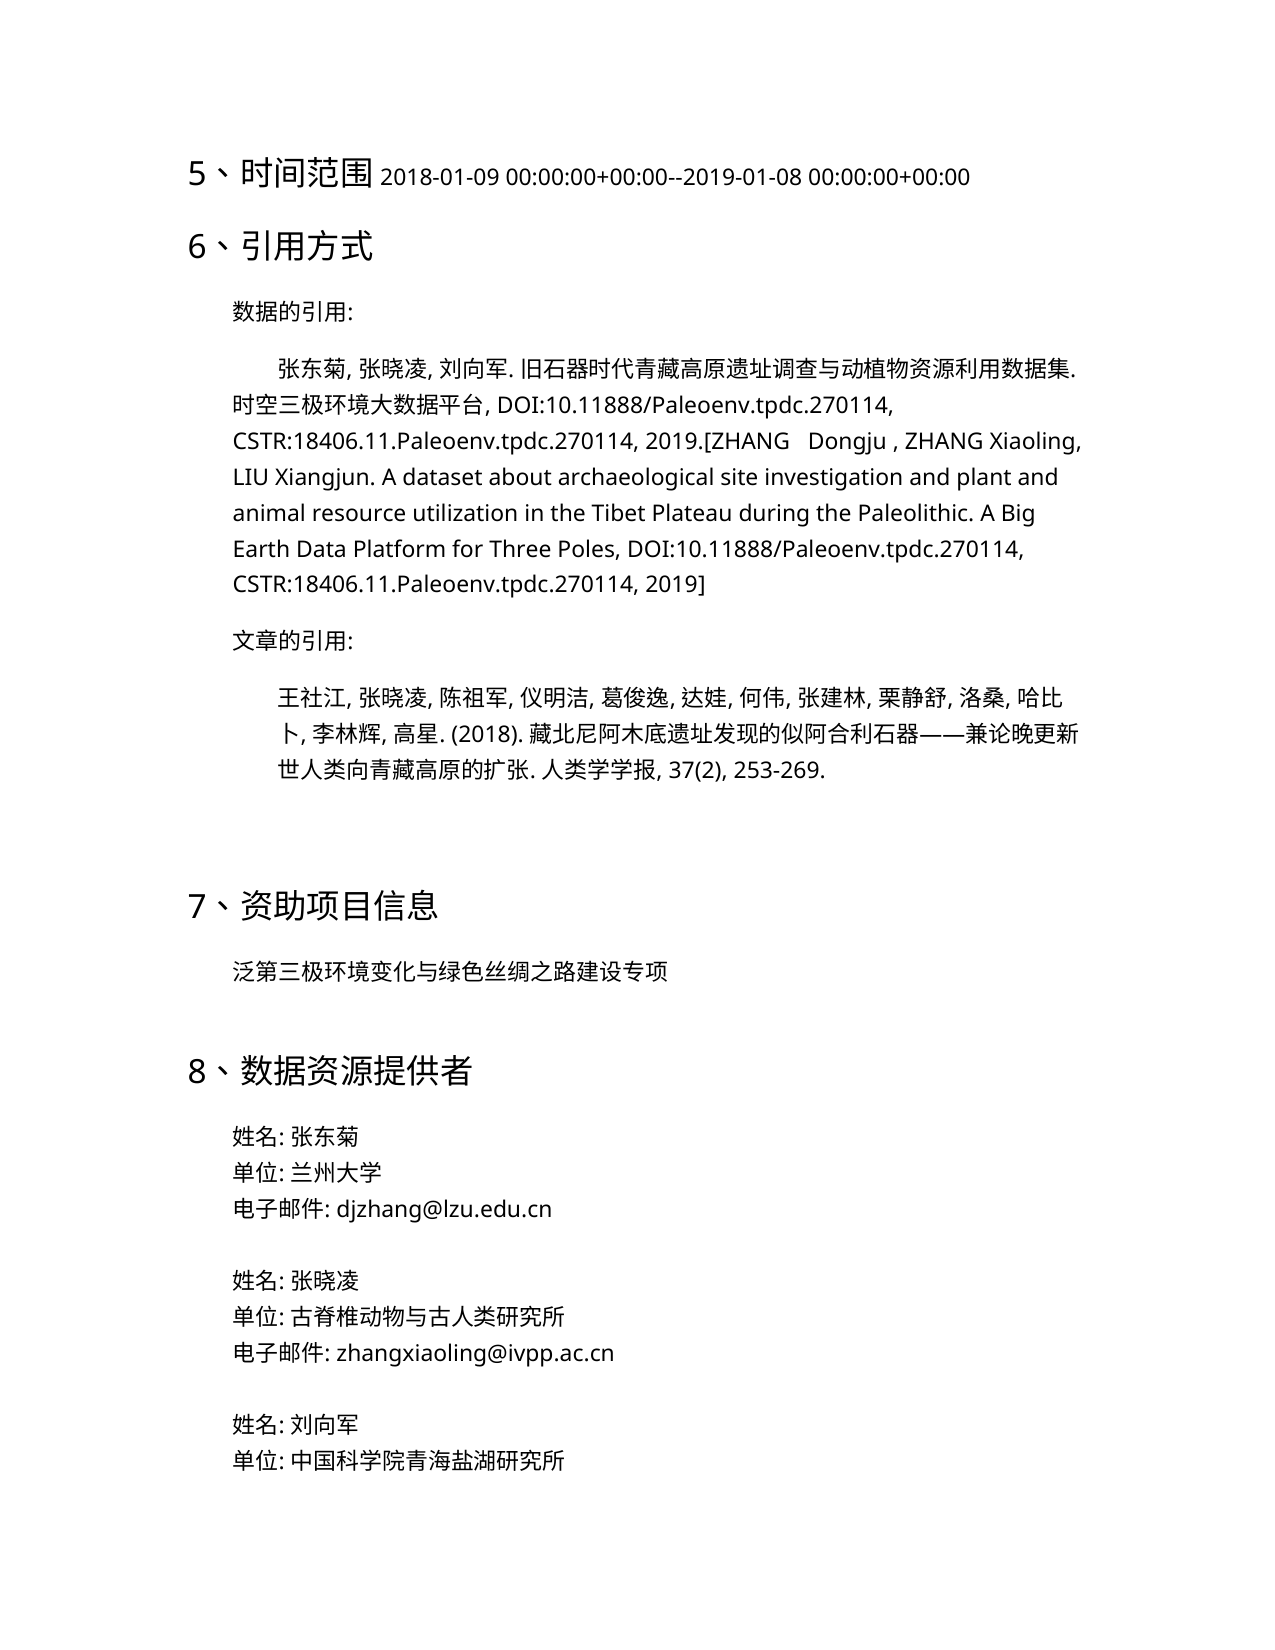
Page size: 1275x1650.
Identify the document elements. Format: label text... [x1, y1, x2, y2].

text 6、引用方式 [187, 223, 1087, 268]
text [232, 1121, 1087, 1476]
text 8、数据资源提供者 [187, 1048, 1087, 1094]
text 7、资助项目信息 [187, 882, 1087, 928]
text 5、时间范围2018-01-09 00:00:00+00:00--2019-01-08 00:00:00+00:00 [187, 150, 1087, 195]
text 文章的引用: [232, 625, 1087, 656]
text 张东菊, 张晓凌, 刘向军. 旧石器时代青藏高原遗址调查与动植物资源利用数据集. 时空三极环境大数据平台, DOI:10.11888/Paleoenv.tpdc.270114, CSTR:18406.11.Paleoenv.tpdc.270114, 2019.[ZHANG Dongju , ZHANG Xiaoling, LIU Xiangjun. A dataset about archaeological site investigation and plant and animal resource utilization in the Tibet Plateau during the Paleolithic. A Big Earth Data Platform for Three Poles, DOI:10.11888/Paleoenv.tpdc.270114, CSTR:18406.11.Paleoenv.tpdc.270114, 2019] [232, 353, 1087, 600]
text 王社江, 张晓凌, 陈祖军, 仪明洁, 葛俊逸, 达娃, 何伟, 张建林, 栗静舒, 洛桑, 哈比卜, 李林辉, 高星. (2018). 藏北尼阿木底遗址发现的似阿合利石器——兼论晚更新世人类向青藏高原的扩张. 人类学学报, 37(2), 253-269. [277, 682, 1087, 857]
text 泛第三极环境变化与绿色丝绸之路建设专项 [232, 956, 1087, 1023]
text 数据的引用: [232, 296, 1087, 327]
